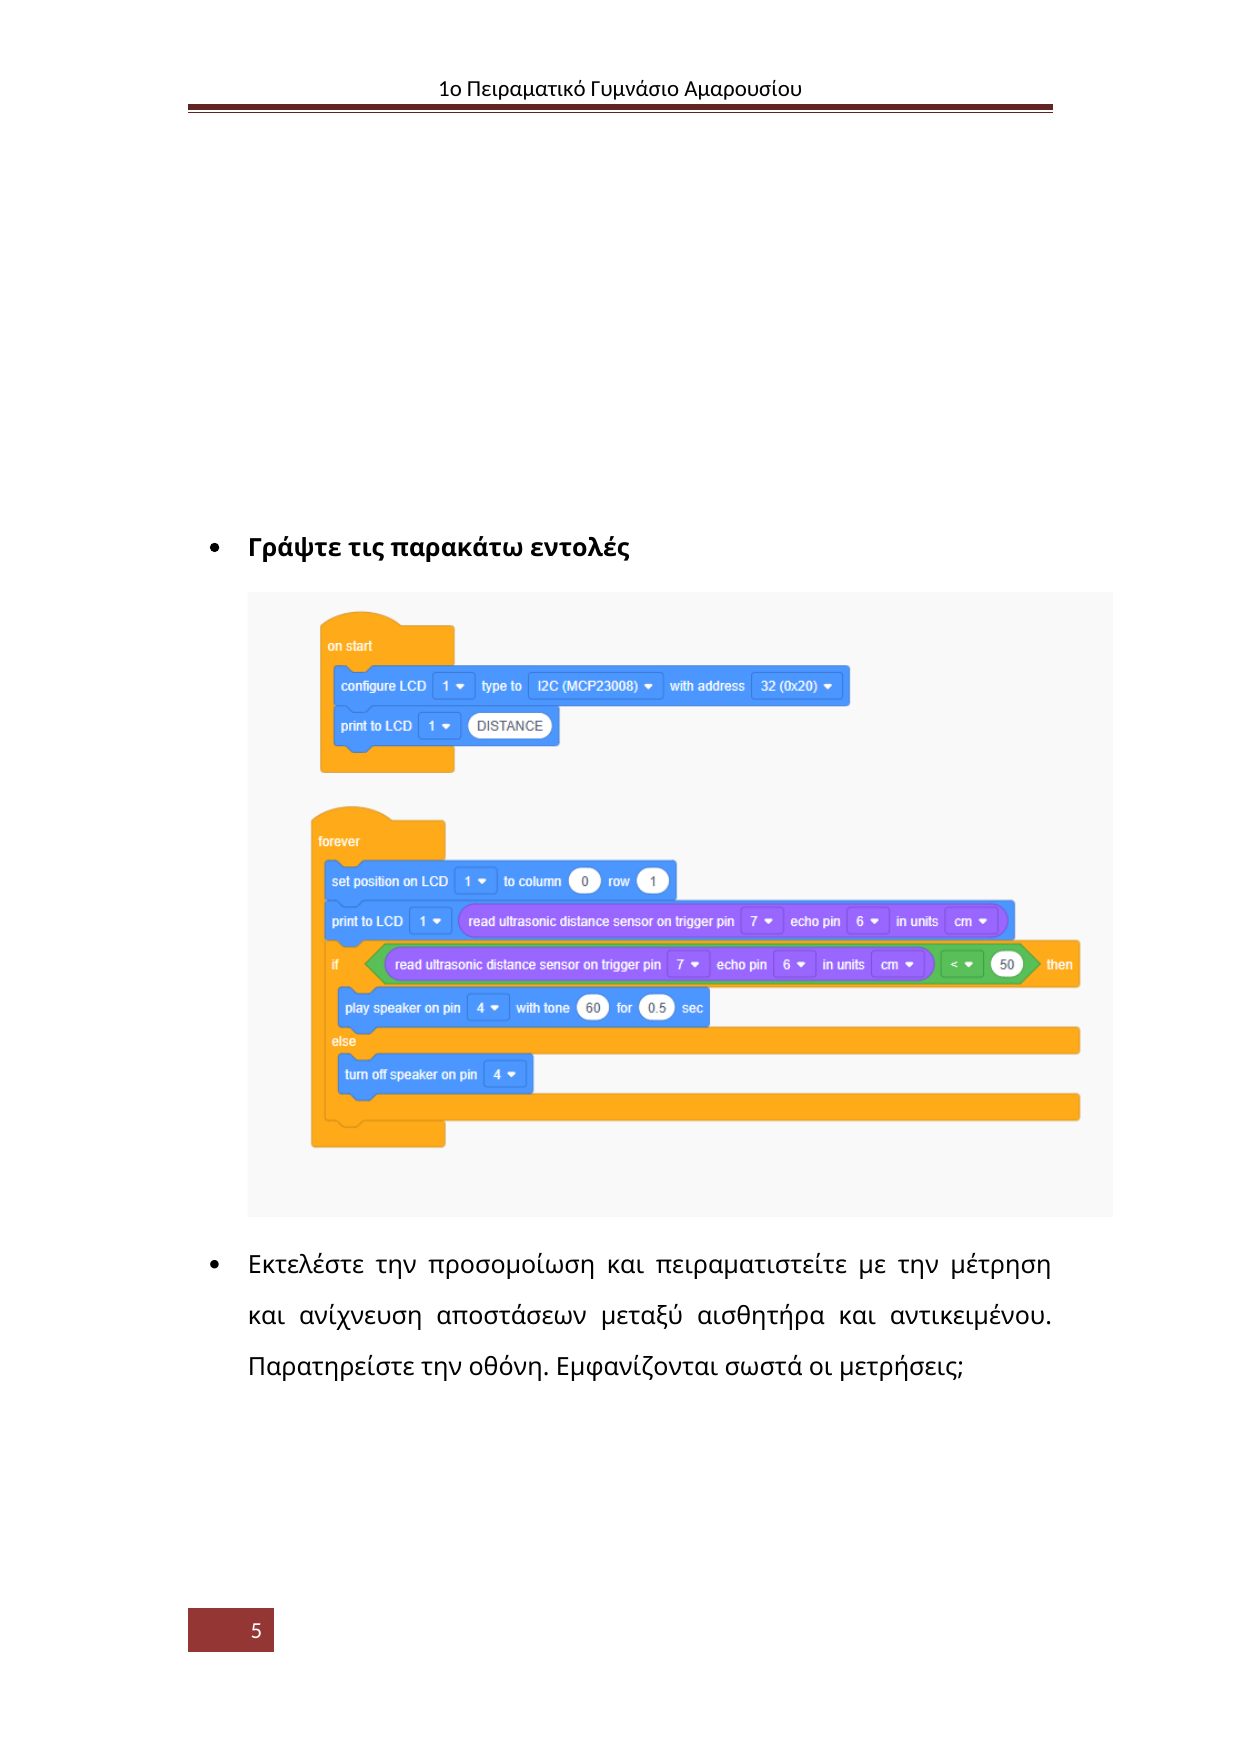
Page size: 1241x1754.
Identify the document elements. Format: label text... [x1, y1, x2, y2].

list Εκτελέστε την προσομοίωση και πειραματιστείτε με την μέτρηση και ανίχνευση αποστάσεων μεταξύ αισθητήρα και αντικειμένου. Παρατηρείστε την οθόνη. Εμφανίζονται σωστά οι μετρήσεις; [210, 1246, 1053, 1382]
list Γράψτε τις παρακάτω εντολές [210, 529, 1053, 563]
picture [247, 592, 1113, 1217]
